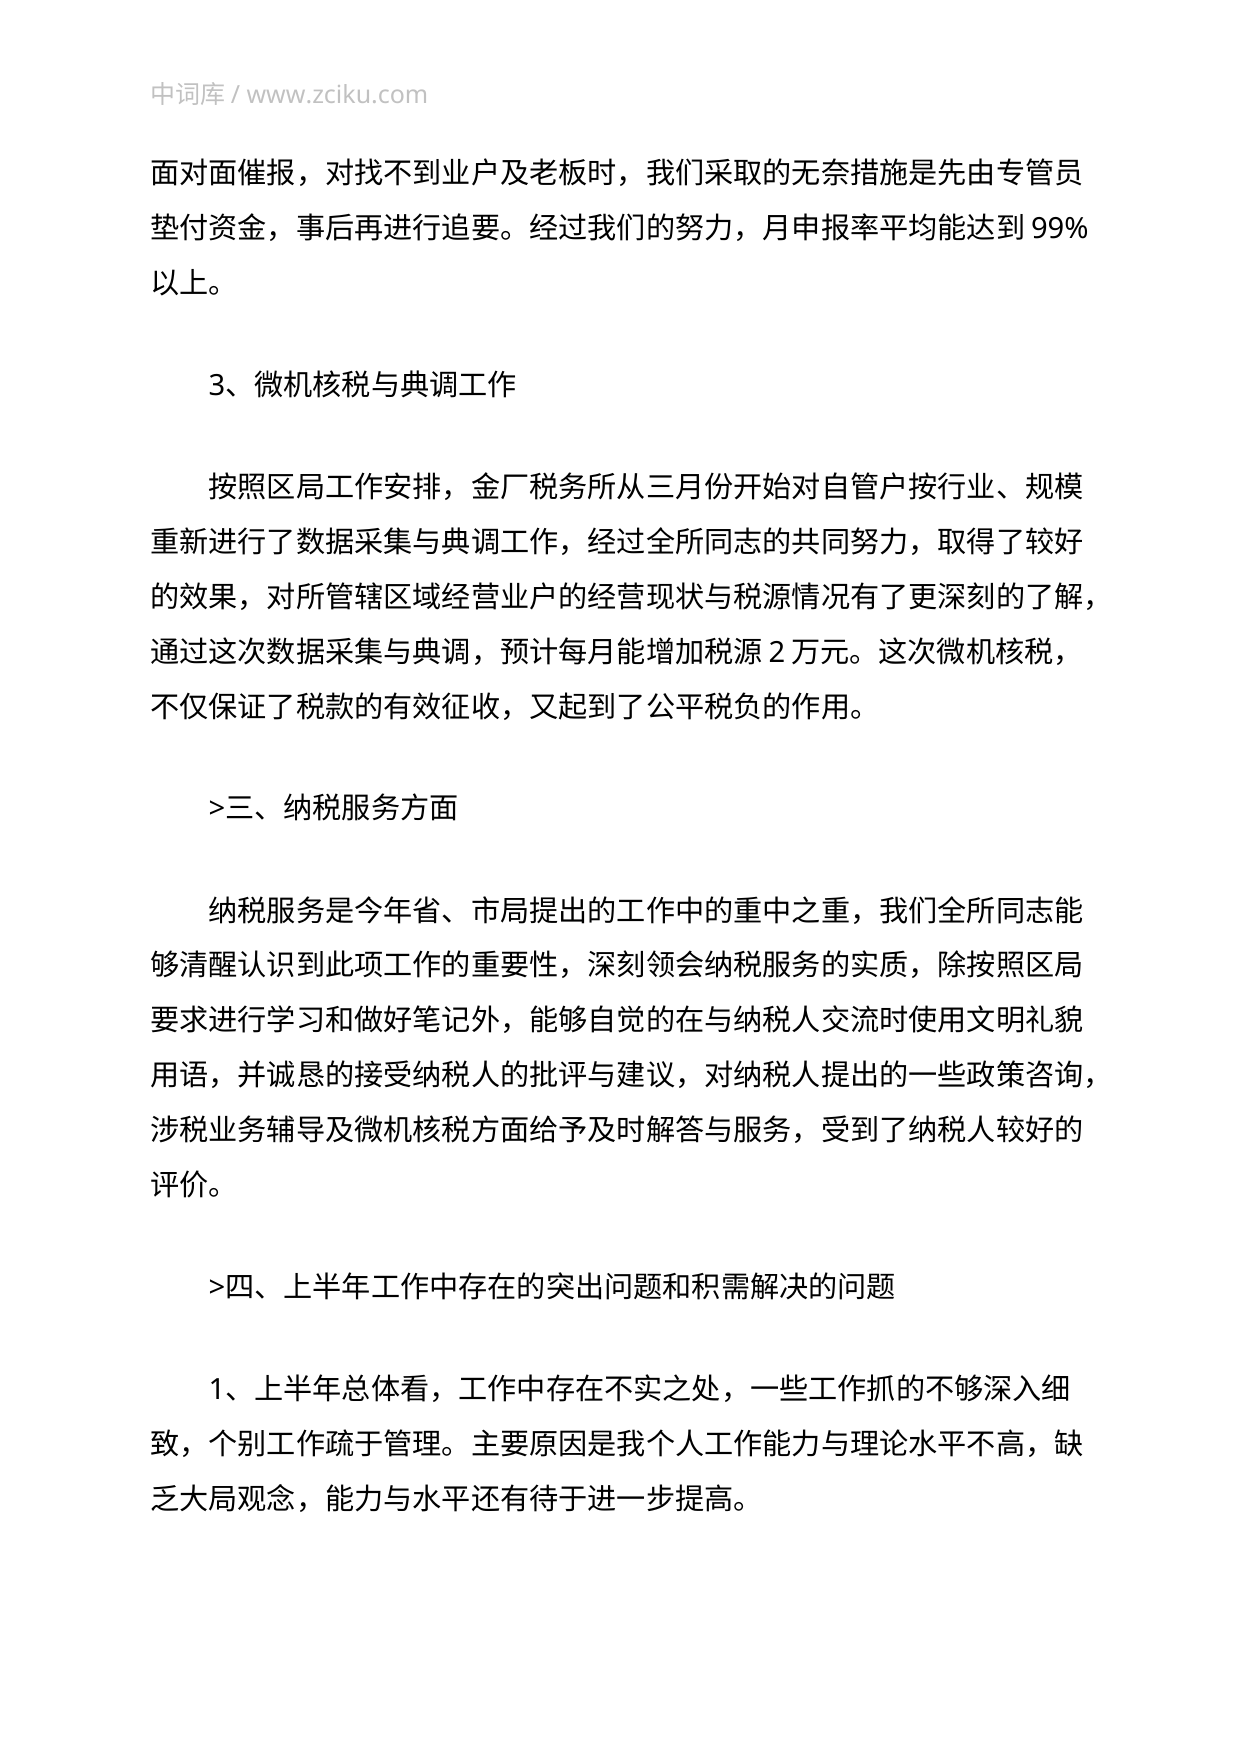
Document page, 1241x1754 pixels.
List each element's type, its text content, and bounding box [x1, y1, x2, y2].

text >三、纳税服务方面 [150, 785, 1090, 827]
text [150, 150, 1090, 302]
text 3、微机核税与典调工作 [150, 362, 1090, 404]
text 按照区局工作安排，金厂税务所从三月份开始对自管户按行业、规模重新进行了数据采集与典调工作，经过全所同志的共同努力，取得了较好的效果，对所管辖区域经营业户的经营现状与税源情况有了更深刻的了解，通过这次数据采集与典调，预计每月能增加税源2万元。这次微机核税，不仅保证了税款的有效征收，又起到了公平税负的作用。 [150, 464, 1090, 726]
text >四、上半年工作中存在的突出问题和积需解决的问题 [150, 1263, 1090, 1306]
text 1、上半年总体看，工作中存在不实之处，一些工作抓的不够深入细致，个别工作疏于管理。主要原因是我个人工作能力与理论水平不高，缺乏大局观念，能力与水平还有待于进一步提高。 [150, 1365, 1090, 1517]
text 纳税服务是今年省、市局提出的工作中的重中之重，我们全所同志能够清醒认识到此项工作的重要性，深刻领会纳税服务的实质，除按照区局要求进行学习和做好笔记外，能够自觉的在与纳税人交流时使用文明礼貌用语，并诚恳的接受纳税人的批评与建议，对纳税人提出的一些政策咨询，涉税业务辅导及微机核税方面给予及时解答与服务，受到了纳税人较好的评价。 [150, 887, 1090, 1204]
